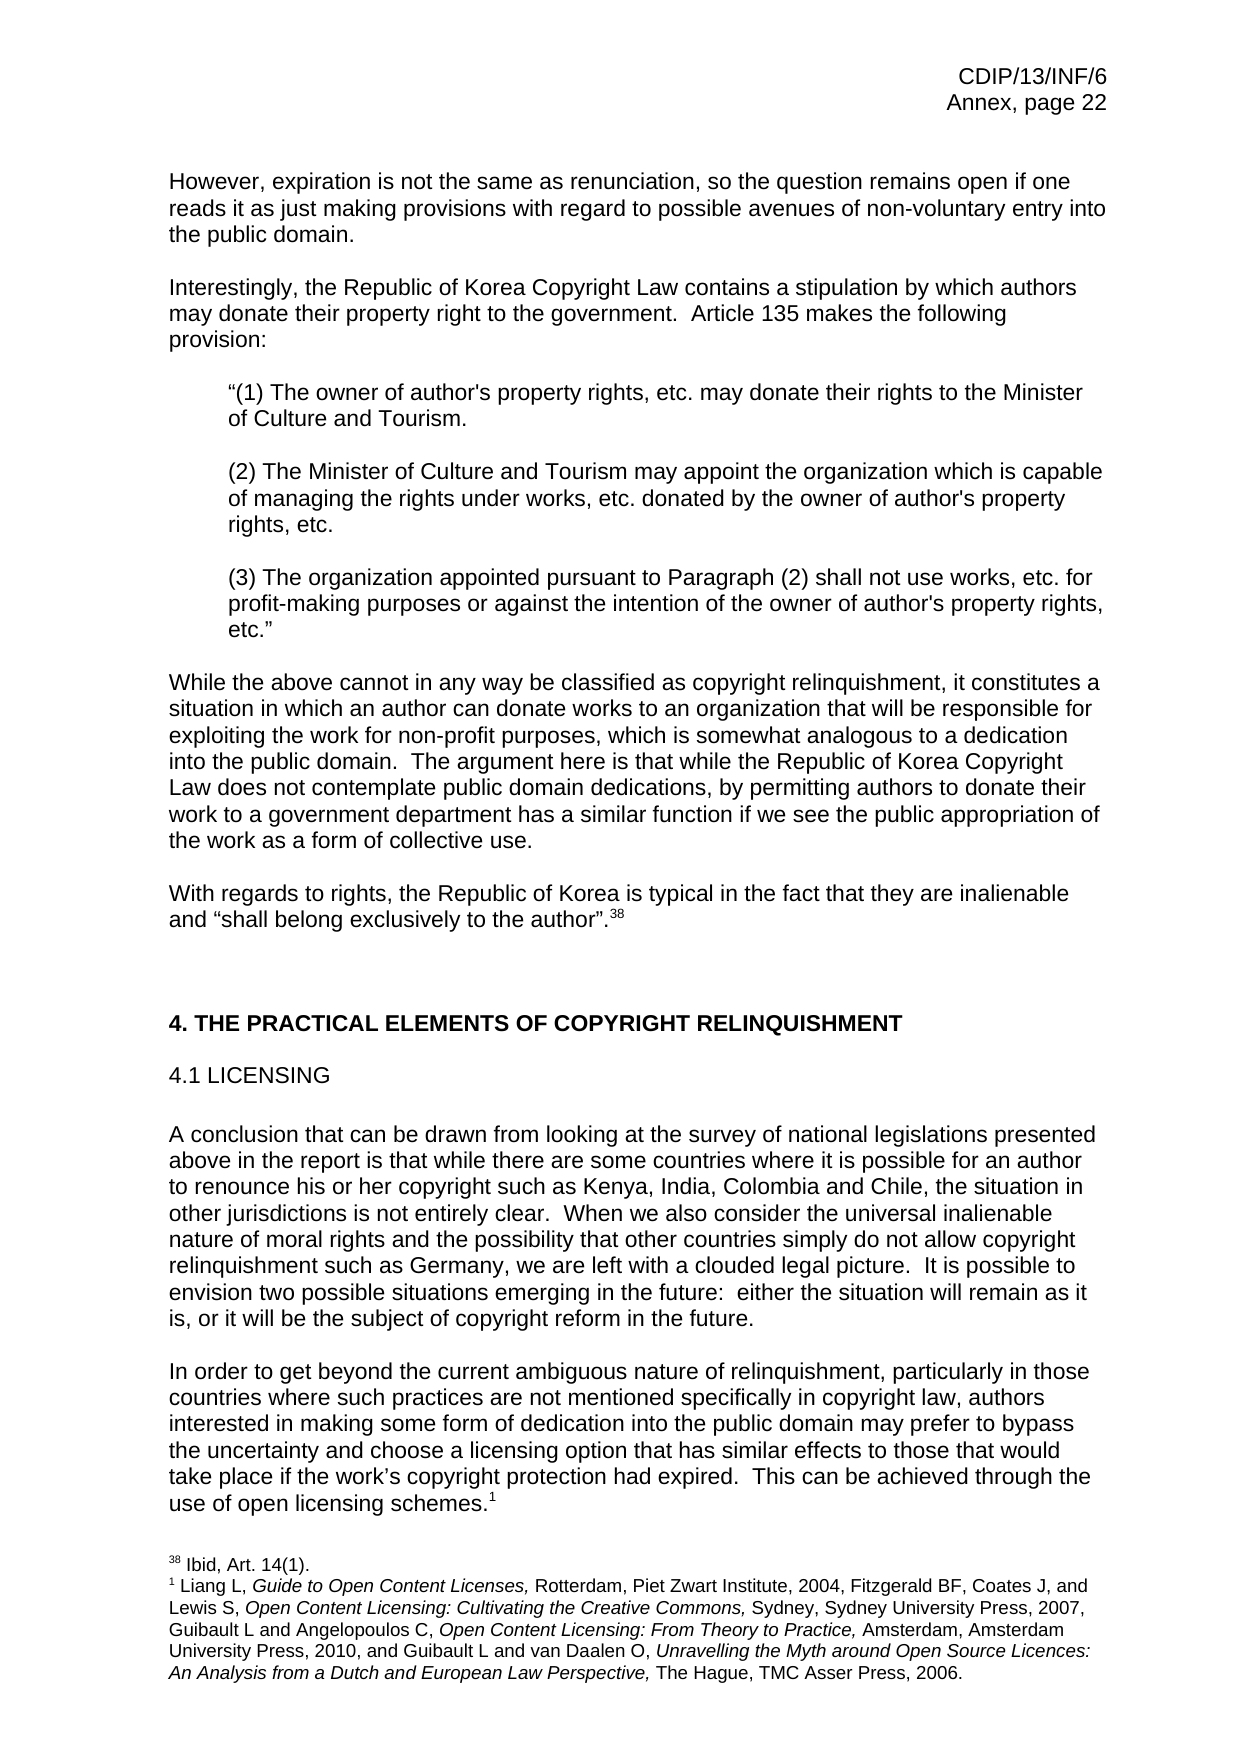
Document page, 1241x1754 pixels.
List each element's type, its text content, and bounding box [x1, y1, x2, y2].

text Interestingly, the Republic of Korea Copyright Law contains a stipulation by which authors may donate their property right to the government. Article 135 makes the following provision: [169, 274, 1107, 353]
text With regards to rights, the Republic of Korea is typical in the fact that they are inalienable and “shall belong exclusively to the author”. [169, 880, 1107, 932]
text (2) The Minister of Culture and Tourism may appoint the organization which is capable of managing the rights under works, etc. donated by the owner of author's property rights, etc. [228, 458, 1107, 537]
text A conclusion that can be drawn from looking at the survey of national legislations presented above in the report is that while there are some countries where it is possible for an author to renounce his or her copyright such as Kenya, India, Colombia and Chile, the situation in other jurisdictions is not entirely clear. When we also consider the universal inalienable nature of moral rights and the possibility that other countries simply do not allow copyright relinquishment such as Germany, we are left with a clouded legal picture. It is possible to envision two possible situations emerging in the future: either the situation will remain as it is, or it will be the subject of copyright reform in the future. [169, 1121, 1107, 1331]
text While the above cannot in any way be classified as copyright relinquishment, it constitutes a situation in which an author can donate works to an organization that will be responsible for exploiting the work for non-profit purposes, which is somewhat analogous to a dedication into the public domain. The argument here is that while the Republic of Korea Copyright Law does not contemplate public domain dedications, by permitting authors to donate their work to a government department has a similar function if we see the public appropriation of the work as a form of collective use. [169, 669, 1107, 853]
text (3) The organization appointed pursuant to Paragraph (2) shall not use works, etc. for profit-making purposes or against the intention of the owner of author's property rights, etc.” [228, 563, 1107, 643]
text However, expiration is not the same as renunciation, so the question remains open if one reads it as just making provisions with regard to possible avenues of non-voluntary entry into the public domain. [169, 168, 1107, 247]
text In order to get beyond the current ambiguous nature of relinquishment, particularly in those countries where such practices are not mentioned specifically in copyright law, authors interested in making some form of dedication into the public domain may prefer to bypass the uncertainty and choose a licensing option that has similar effects to those that would take place if the work’s copyright protection had expired. This can be achieved through the use of open licensing schemes. [169, 1358, 1107, 1516]
text “(1) The owner of author's property rights, etc. may donate their rights to the Minister of Culture and Tourism. [228, 379, 1107, 432]
subtitle 4. The practical elements of copyright relinquishment [169, 1010, 1107, 1037]
subtitle 4.1 Licensing [169, 1062, 1107, 1088]
